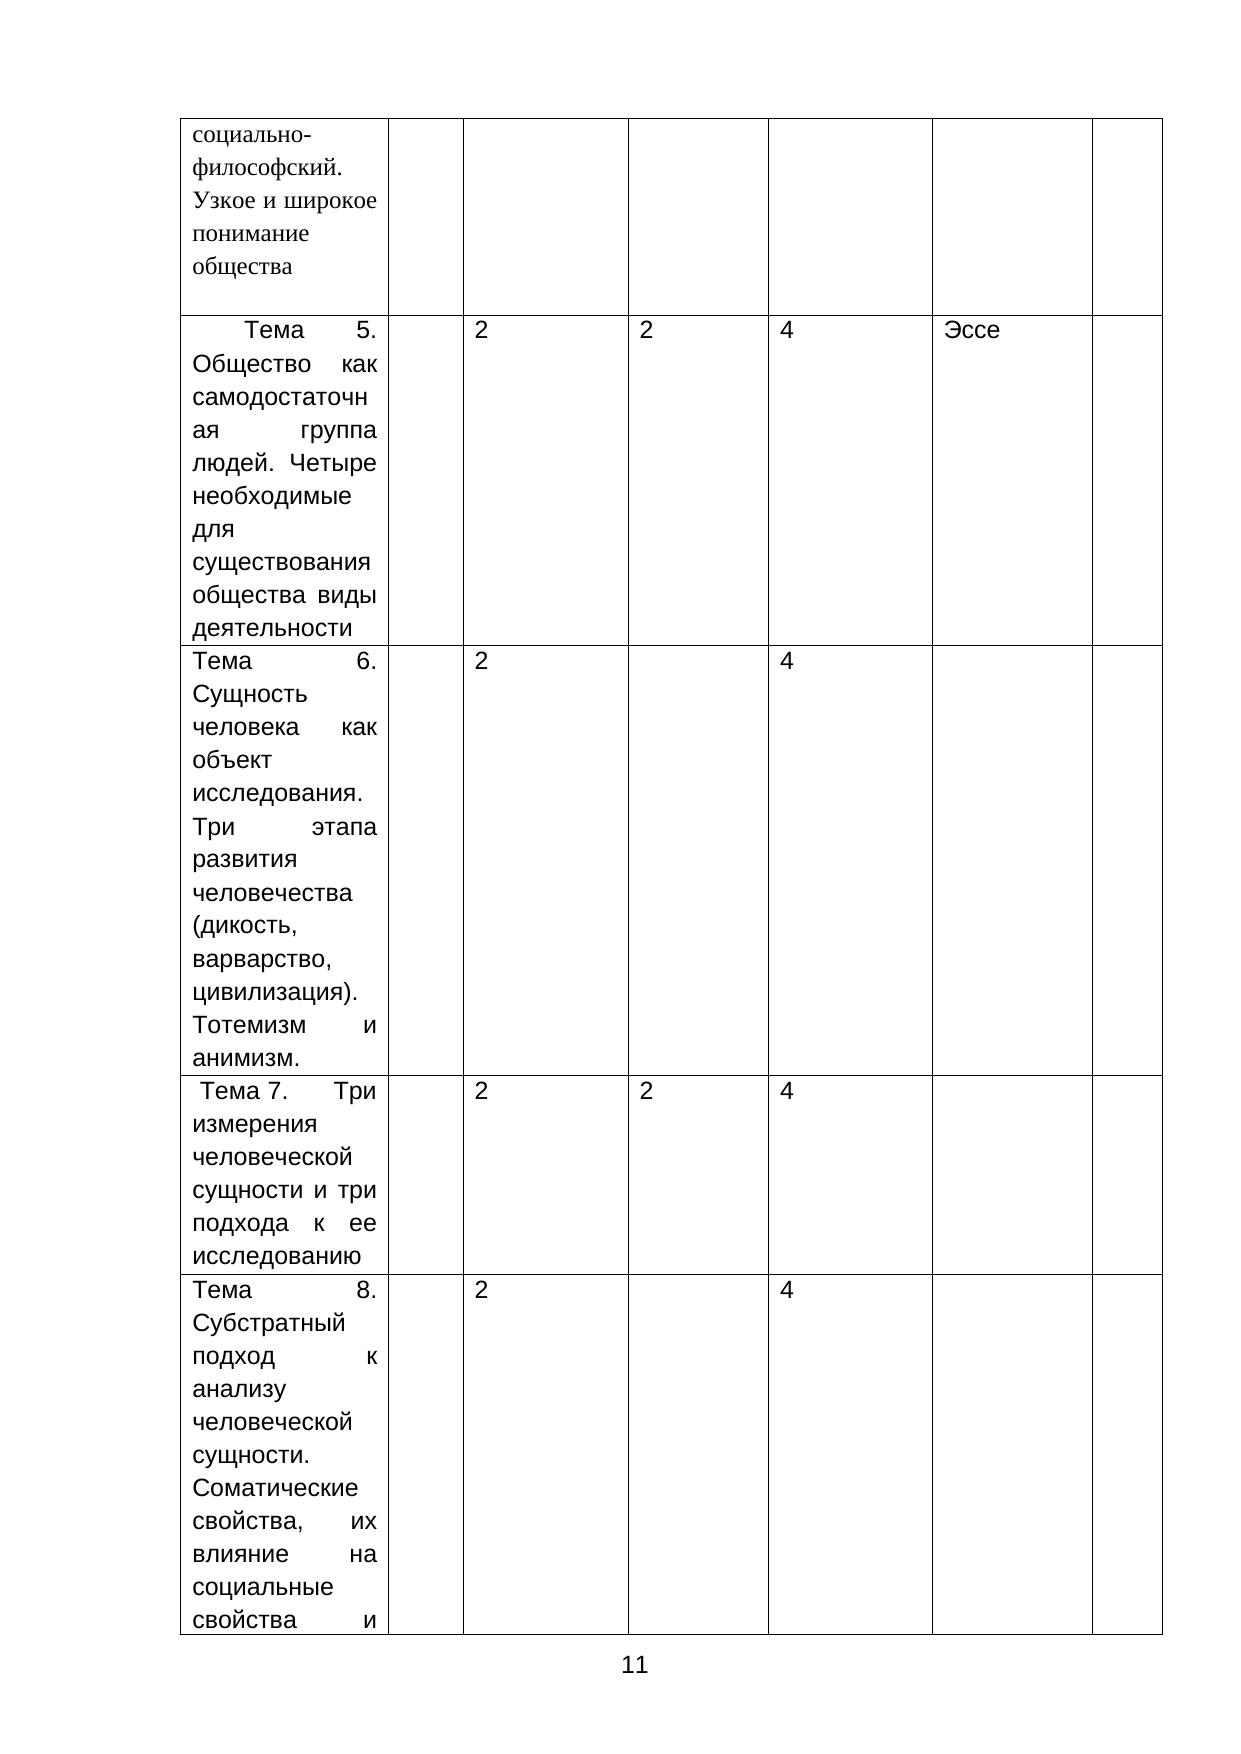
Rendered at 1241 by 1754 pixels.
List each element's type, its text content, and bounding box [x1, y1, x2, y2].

table_cell 4 [769, 1076, 932, 1274]
table_cell 2 [464, 119, 628, 314]
table_cell [389, 119, 463, 314]
table_cell 2 [629, 316, 768, 645]
table_cell Эссе [933, 316, 1092, 645]
table_cell 4 [769, 646, 932, 1075]
table_cell [629, 1275, 768, 1634]
table_cell Тема 6. Сущность человека как объект исследования. Три этапа развития человечества (дикость, варварство, цивилизация). Тотемизм и анимизм. [181, 646, 388, 1075]
table_cell [933, 1076, 1092, 1274]
table_cell 2 [464, 316, 628, 645]
table_cell [629, 646, 768, 1075]
table_cell Тема 7. Три измерения человеческой сущности и три подхода к ее исследованию [181, 1076, 388, 1274]
table_cell [933, 119, 1092, 314]
table_cell 4 [769, 316, 932, 645]
table_cell [629, 119, 768, 314]
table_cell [181, 119, 388, 314]
table_cell 2 [464, 1076, 628, 1274]
table_cell 2 [629, 1076, 768, 1274]
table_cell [181, 1275, 388, 1634]
table_cell [1093, 119, 1162, 314]
table_cell 2 [464, 646, 628, 1075]
table_cell [933, 646, 1092, 1075]
table_cell 4 [769, 119, 932, 314]
table_cell [1093, 316, 1162, 645]
table_cell [389, 646, 463, 1075]
table_cell [1093, 646, 1162, 1075]
table_cell [389, 1275, 463, 1634]
table_cell 2 [464, 1275, 628, 1634]
table_cell [389, 316, 463, 645]
table_cell [1093, 1076, 1162, 1274]
table_cell 4 [769, 1275, 932, 1634]
table_cell Тема 5. Общество как самодостаточная группа людей. Четыре необходимые для существования общества виды деятельности [181, 316, 388, 645]
table_cell [933, 1275, 1092, 1634]
table_cell [1093, 1275, 1162, 1634]
table_cell [389, 1076, 463, 1274]
